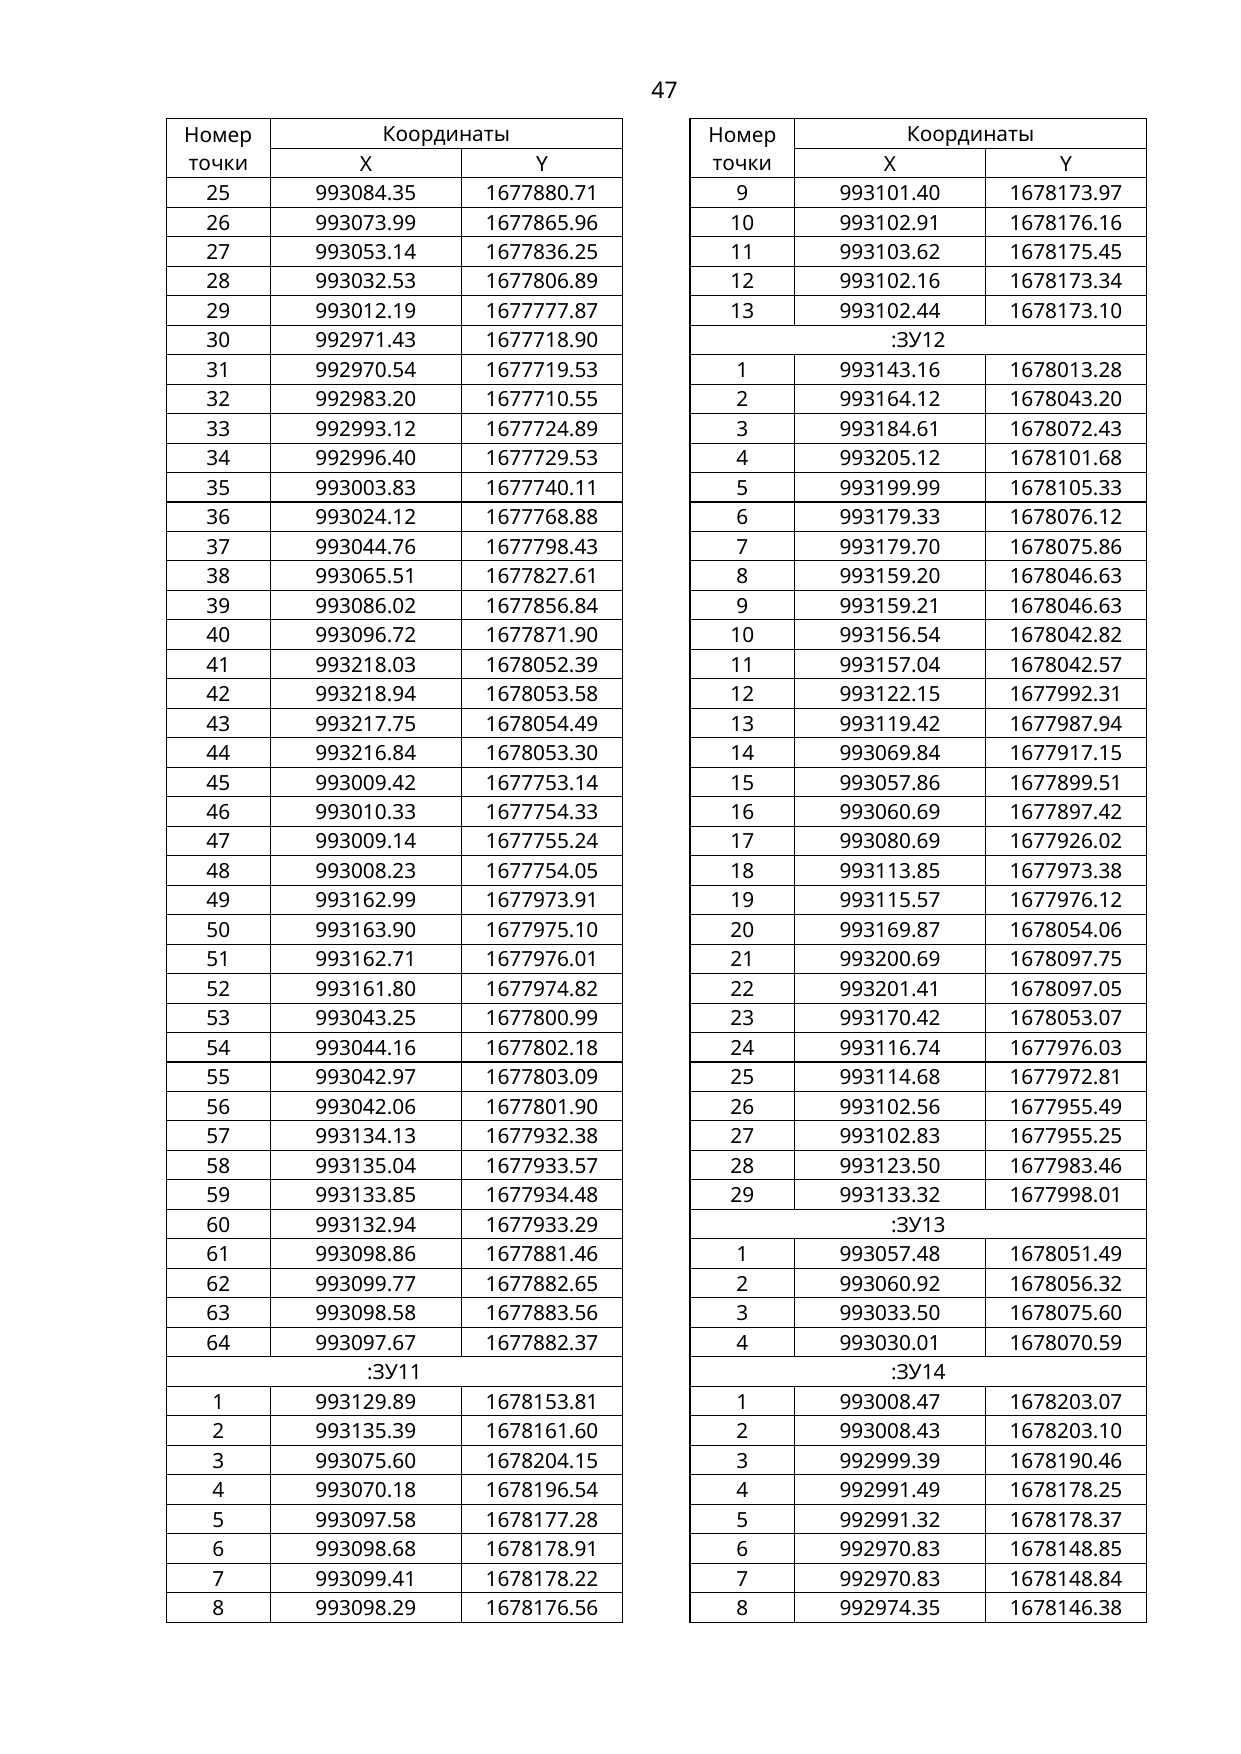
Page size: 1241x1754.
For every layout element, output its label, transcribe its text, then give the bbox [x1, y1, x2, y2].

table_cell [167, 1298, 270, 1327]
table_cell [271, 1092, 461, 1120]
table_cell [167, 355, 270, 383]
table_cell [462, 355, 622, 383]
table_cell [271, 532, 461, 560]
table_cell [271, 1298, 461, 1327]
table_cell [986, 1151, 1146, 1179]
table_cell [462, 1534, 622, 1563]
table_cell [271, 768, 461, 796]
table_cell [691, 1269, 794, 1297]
table_cell Y [462, 149, 622, 177]
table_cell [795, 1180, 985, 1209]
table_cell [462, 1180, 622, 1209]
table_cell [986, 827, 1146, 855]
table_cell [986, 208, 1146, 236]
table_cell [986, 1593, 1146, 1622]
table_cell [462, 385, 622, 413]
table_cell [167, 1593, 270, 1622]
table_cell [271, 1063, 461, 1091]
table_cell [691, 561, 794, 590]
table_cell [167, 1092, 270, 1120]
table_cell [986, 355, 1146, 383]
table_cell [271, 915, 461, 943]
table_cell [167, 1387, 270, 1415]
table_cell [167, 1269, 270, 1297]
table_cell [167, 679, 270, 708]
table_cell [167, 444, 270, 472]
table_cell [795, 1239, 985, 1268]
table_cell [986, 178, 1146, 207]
table_cell Y [986, 149, 1146, 177]
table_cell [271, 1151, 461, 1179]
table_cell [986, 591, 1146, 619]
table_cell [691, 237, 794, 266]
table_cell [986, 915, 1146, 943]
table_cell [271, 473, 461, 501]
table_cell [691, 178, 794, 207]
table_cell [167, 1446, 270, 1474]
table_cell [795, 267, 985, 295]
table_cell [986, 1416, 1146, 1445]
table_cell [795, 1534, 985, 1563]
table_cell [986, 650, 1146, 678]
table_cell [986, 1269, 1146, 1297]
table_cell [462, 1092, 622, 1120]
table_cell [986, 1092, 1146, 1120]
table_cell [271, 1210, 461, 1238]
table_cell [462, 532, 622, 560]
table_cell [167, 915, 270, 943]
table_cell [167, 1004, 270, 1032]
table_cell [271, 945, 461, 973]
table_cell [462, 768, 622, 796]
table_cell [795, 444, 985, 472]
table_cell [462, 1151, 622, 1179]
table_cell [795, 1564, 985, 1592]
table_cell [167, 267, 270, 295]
table_cell X [795, 149, 985, 177]
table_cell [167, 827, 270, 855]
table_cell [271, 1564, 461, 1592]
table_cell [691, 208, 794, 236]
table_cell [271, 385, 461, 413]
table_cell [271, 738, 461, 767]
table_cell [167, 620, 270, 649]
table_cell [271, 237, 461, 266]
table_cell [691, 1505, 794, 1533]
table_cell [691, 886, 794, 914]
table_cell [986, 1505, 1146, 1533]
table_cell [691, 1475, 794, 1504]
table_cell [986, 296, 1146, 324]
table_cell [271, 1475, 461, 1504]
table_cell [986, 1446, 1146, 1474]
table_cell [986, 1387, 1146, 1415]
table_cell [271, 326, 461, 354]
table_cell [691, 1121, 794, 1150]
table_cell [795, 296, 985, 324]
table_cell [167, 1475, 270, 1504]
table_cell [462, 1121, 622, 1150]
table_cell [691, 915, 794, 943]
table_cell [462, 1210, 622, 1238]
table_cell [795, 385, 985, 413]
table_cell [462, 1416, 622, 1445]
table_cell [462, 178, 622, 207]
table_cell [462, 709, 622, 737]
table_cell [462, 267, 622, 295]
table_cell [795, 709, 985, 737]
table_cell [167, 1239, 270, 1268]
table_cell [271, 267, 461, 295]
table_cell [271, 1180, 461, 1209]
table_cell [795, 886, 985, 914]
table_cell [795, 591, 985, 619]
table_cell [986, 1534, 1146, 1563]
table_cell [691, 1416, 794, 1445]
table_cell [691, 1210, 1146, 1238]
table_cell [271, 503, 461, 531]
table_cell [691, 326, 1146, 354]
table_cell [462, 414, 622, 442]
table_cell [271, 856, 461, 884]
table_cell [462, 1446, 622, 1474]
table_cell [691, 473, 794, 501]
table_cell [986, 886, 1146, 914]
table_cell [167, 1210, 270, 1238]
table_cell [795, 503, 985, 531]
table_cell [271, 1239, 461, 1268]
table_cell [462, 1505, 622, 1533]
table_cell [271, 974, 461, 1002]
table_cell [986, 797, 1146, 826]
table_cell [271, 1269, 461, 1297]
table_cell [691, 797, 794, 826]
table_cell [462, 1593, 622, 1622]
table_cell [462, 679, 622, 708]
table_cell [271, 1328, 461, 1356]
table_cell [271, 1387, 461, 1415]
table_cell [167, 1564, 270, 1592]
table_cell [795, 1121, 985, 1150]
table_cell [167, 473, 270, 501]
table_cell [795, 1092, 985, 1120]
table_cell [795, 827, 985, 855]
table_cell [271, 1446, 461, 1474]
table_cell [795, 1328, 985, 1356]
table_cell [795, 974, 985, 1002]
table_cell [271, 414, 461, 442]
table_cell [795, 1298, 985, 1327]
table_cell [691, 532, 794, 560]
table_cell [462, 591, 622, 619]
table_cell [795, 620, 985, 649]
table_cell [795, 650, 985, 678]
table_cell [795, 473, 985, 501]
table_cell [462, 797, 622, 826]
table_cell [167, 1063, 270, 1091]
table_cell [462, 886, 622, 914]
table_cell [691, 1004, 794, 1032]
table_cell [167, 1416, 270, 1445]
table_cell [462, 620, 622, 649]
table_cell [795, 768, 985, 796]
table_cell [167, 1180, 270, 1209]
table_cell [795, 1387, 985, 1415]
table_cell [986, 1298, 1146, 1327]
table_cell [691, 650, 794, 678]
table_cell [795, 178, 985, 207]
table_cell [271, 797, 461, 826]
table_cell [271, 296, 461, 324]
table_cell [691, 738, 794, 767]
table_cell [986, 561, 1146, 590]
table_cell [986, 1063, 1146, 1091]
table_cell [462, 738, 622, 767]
table_header Координаты [795, 119, 1146, 148]
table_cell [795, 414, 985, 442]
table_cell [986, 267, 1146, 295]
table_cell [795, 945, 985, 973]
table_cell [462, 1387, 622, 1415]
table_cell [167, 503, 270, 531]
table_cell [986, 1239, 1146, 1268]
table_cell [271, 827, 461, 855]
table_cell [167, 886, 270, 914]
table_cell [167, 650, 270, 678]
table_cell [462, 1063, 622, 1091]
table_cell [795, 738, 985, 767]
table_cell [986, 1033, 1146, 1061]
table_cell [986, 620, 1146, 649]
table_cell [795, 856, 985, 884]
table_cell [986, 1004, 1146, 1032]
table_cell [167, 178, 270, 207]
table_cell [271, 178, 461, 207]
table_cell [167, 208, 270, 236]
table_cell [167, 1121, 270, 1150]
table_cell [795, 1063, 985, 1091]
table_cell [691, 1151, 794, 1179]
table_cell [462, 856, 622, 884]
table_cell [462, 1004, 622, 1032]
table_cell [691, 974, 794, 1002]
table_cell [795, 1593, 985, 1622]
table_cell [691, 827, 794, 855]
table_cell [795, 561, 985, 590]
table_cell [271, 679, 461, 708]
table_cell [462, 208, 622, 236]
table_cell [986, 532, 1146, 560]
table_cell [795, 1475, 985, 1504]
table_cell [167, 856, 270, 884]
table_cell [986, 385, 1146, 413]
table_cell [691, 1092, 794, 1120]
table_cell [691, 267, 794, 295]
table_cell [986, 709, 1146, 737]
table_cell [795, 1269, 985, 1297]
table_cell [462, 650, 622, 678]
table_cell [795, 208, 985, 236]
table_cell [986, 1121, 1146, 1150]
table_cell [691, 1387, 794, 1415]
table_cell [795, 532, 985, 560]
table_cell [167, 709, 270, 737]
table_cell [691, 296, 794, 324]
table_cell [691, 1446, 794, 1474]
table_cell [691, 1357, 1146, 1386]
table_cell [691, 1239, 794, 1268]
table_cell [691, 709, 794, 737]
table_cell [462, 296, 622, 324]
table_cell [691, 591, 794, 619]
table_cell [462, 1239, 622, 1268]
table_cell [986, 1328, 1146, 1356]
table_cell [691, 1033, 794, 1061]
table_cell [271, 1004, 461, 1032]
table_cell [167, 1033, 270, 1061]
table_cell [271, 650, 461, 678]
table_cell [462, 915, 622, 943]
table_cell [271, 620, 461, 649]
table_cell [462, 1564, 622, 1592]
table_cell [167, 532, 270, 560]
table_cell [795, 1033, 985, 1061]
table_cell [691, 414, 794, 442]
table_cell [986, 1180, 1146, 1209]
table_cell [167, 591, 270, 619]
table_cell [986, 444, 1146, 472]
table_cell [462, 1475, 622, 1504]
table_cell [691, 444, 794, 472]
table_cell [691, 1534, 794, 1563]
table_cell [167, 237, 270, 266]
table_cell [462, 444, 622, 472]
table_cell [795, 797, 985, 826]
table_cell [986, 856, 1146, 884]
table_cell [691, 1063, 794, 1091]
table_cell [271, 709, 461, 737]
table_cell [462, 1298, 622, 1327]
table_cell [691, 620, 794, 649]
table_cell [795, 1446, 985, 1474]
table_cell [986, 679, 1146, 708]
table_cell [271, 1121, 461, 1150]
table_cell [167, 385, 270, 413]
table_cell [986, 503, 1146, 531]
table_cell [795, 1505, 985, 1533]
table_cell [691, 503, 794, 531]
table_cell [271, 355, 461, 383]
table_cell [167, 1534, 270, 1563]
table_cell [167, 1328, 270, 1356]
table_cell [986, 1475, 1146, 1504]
table_cell X [271, 149, 461, 177]
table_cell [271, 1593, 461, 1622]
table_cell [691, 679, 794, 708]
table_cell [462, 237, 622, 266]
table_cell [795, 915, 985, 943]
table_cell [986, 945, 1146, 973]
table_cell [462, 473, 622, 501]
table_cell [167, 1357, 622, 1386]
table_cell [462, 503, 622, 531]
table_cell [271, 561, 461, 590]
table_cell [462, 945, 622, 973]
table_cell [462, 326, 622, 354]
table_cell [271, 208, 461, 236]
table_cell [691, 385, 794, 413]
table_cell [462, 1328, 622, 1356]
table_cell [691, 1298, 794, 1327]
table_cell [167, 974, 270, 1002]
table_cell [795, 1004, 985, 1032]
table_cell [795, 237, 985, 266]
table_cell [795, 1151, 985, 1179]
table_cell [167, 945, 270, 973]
table_header Координаты [271, 119, 622, 148]
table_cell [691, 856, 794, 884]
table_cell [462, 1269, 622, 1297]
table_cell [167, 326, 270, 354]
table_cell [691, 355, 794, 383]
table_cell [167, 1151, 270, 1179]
table_header Номер точки [167, 119, 270, 177]
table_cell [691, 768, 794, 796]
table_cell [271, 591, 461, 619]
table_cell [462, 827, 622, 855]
table_header Номер точки [691, 119, 794, 177]
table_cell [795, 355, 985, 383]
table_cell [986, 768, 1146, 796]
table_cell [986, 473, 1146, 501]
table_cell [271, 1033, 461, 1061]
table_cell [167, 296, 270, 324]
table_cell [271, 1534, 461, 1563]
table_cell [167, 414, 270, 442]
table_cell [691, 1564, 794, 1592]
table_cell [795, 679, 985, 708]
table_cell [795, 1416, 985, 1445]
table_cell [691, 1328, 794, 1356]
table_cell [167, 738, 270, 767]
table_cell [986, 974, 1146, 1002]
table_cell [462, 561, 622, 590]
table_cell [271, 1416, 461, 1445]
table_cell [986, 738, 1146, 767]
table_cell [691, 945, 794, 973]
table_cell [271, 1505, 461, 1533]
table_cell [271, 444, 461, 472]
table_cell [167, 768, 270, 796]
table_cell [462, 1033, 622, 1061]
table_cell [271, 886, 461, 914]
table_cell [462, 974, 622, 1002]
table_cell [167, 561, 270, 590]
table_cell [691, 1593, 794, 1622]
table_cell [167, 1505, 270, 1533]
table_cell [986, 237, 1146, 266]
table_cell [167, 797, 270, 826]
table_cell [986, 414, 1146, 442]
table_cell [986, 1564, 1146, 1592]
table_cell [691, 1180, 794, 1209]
